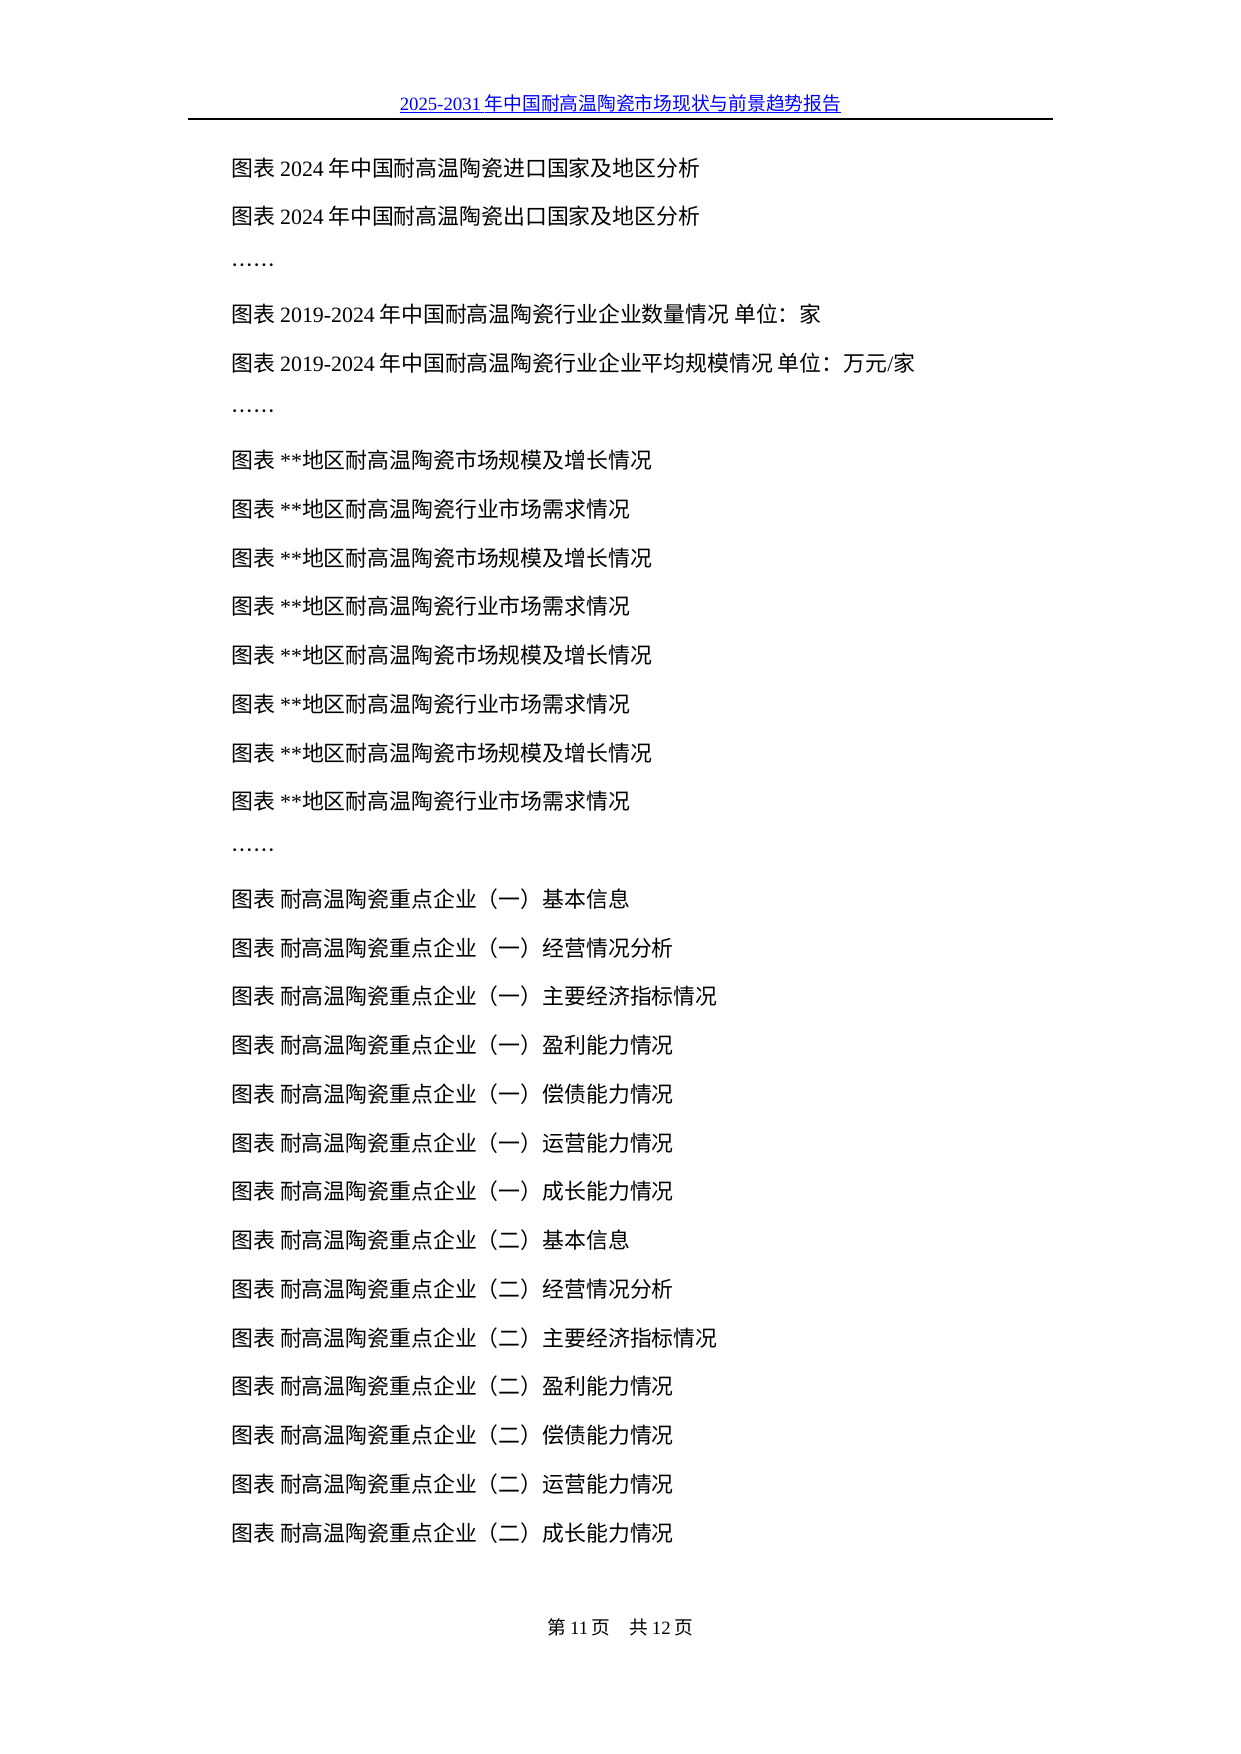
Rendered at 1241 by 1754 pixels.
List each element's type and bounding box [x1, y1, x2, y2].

text [187, 150, 1053, 1548]
